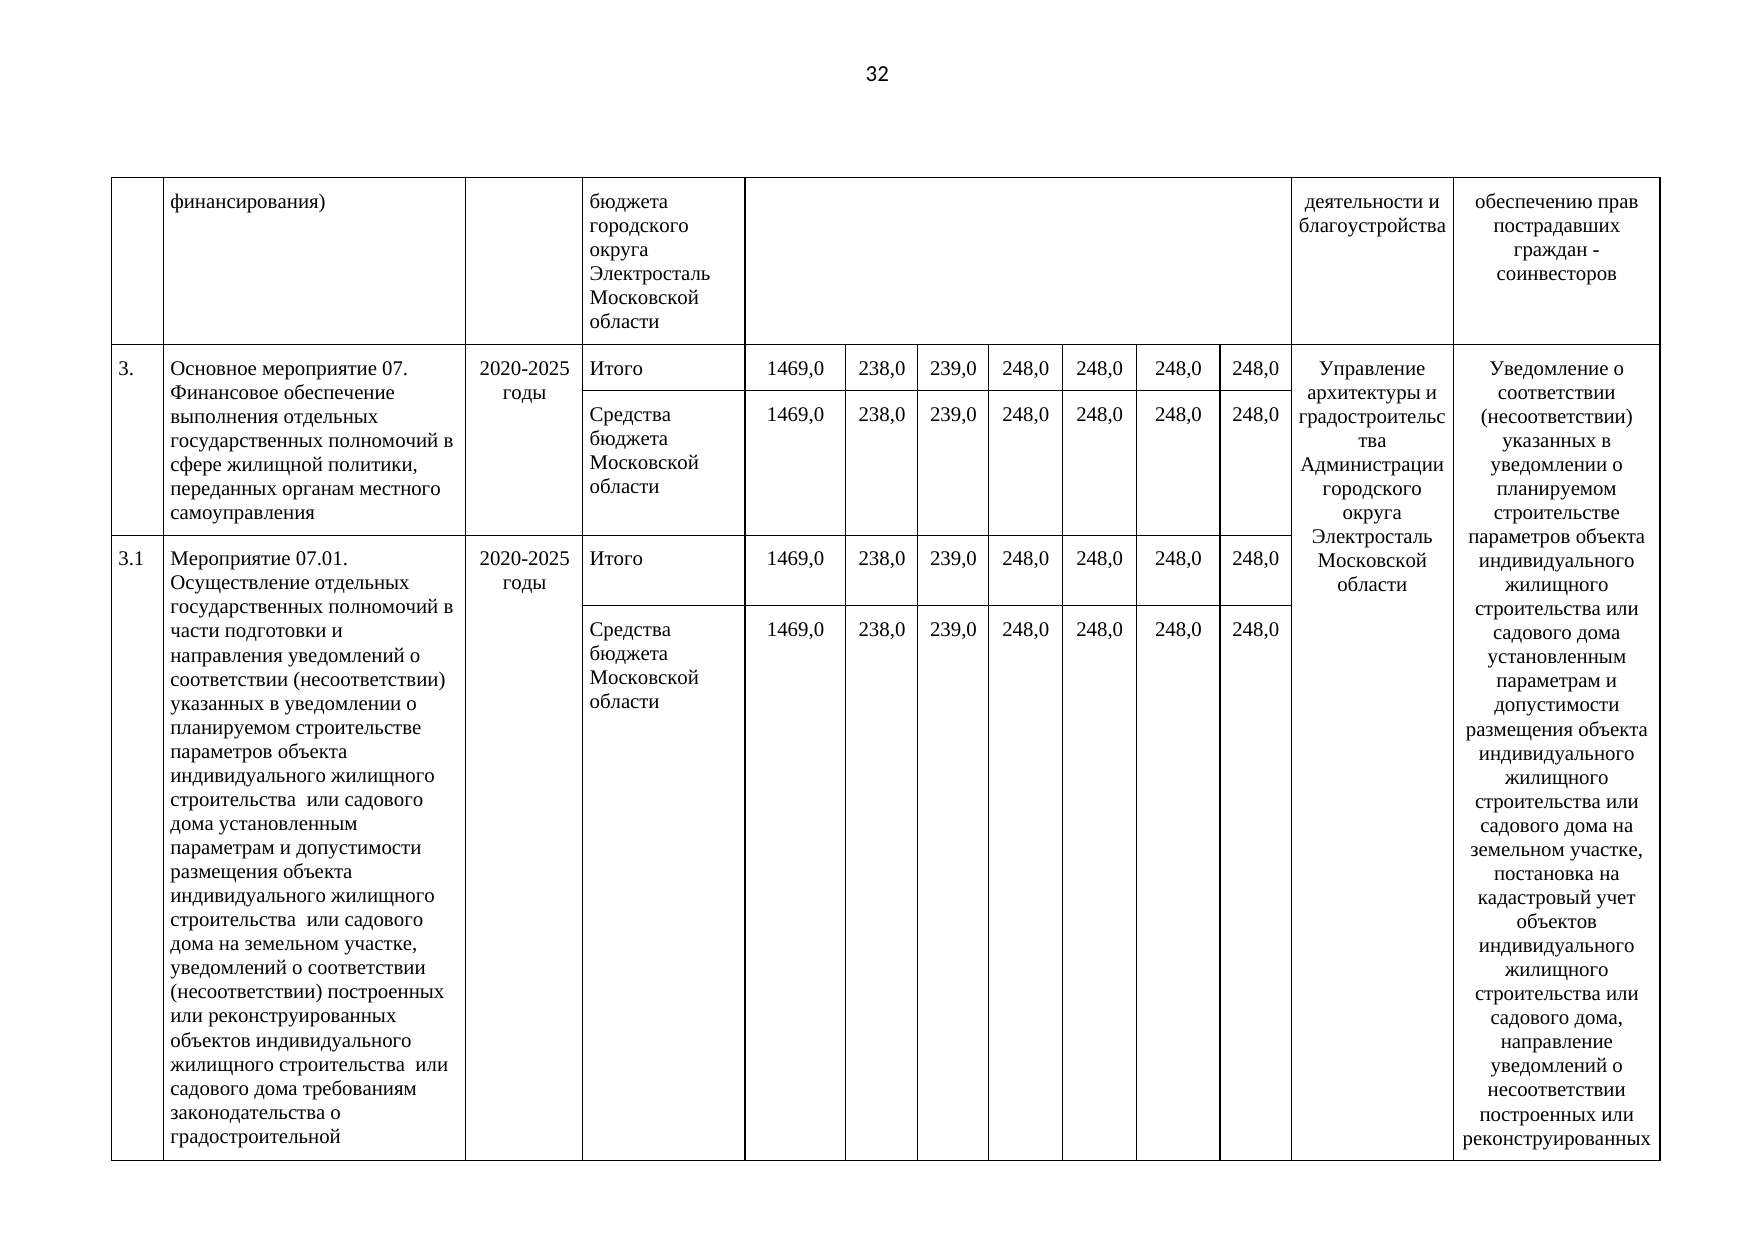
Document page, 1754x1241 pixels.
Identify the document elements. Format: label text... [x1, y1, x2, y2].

table_cell 1469,0 [746, 345, 845, 390]
table_cell 2020-2025 годы [466, 536, 582, 1160]
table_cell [583, 606, 744, 1160]
table_cell 248,0 [1063, 606, 1136, 1160]
table_cell 248,0 [989, 345, 1062, 390]
table_cell 248,0 [989, 606, 1062, 1160]
table_cell Средства бюджета Московской области [583, 391, 744, 534]
table_cell 1469,0 [746, 606, 845, 1160]
table_cell Итого [583, 536, 744, 605]
table_cell 239,0 [918, 345, 988, 390]
table_cell 248,0 [989, 536, 1062, 605]
table_cell 1469,0 [746, 391, 845, 534]
table_cell Уведомление о соответствии (несоответствии) указанных в уведомлении о планируемом строительстве параметров объекта индивидуального жилищного строительства или садового дома установленным параметрам и допустимости размещения объекта индивидуального жилищного строительства или садового дома на земельном участке, постановка на кадастровый учет объектов индивидуального жилищного строительства или садового дома, направление уведомлений о несоответствии построенных или реконструированных объектов индивидуального жилищного строительства или садового дома требованиям законодательства о градостроительной деятельности в орган исполнительной власти, уполномоченный на осуществления государственного строительного и земельного надзора [1454, 345, 1659, 1160]
table_cell 248,0 [1137, 391, 1219, 534]
table_cell 238,0 [846, 606, 917, 1160]
table_cell 239,0 [918, 391, 988, 534]
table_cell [583, 178, 744, 344]
table_cell 248,0 [1137, 536, 1219, 605]
table_cell 1469,0 [746, 536, 845, 605]
table_cell 248,0 [1221, 536, 1291, 605]
table_cell 3.1 [112, 536, 163, 1160]
table_cell 239,0 [918, 606, 988, 1160]
table_cell 248,0 [1063, 536, 1136, 605]
table_cell Итого [583, 345, 744, 390]
table_cell 248,0 [1137, 345, 1219, 390]
table_cell 2020-2025 годы [466, 345, 582, 534]
table_cell 3. [112, 345, 163, 534]
table_cell 248,0 [1221, 345, 1291, 390]
table_cell 238,0 [846, 391, 917, 534]
table_cell 238,0 [846, 536, 917, 605]
table_cell Основное мероприятие 07. Финансовое обеспечение выполнения отдельных государственных полномочий в сфере жилищной политики, переданных органам местного самоуправления [164, 345, 465, 534]
table_cell 238,0 [846, 345, 917, 390]
table_cell 248,0 [1221, 606, 1291, 1160]
table_cell Мероприятие 07.01. Осуществление отдельных государственных полномочий в части подготовки и направления уведомлений о соответствии (несоответствии) указанных в уведомлении о планируемом строительстве параметров объекта индивидуального жилищного строительства или садового дома установленным параметрам и допустимости размещения объекта индивидуального жилищного строительства или садового дома на земельном участке, уведомлений о соответствии (несоответствии) построенных или реконструированных объектов индивидуального жилищного строительства или садового дома требованиям законодательства о градостроительной деятельности [164, 536, 465, 1160]
table_cell 248,0 [1221, 391, 1291, 534]
table_cell 248,0 [1137, 606, 1219, 1160]
table_cell Управление архитектуры и градостроительства Администрации городского округа Электросталь Московской области [1292, 345, 1453, 1160]
table_cell 248,0 [1063, 345, 1136, 390]
table_cell 248,0 [1063, 391, 1136, 534]
table_cell 239,0 [918, 536, 988, 605]
table_cell 248,0 [989, 391, 1062, 534]
